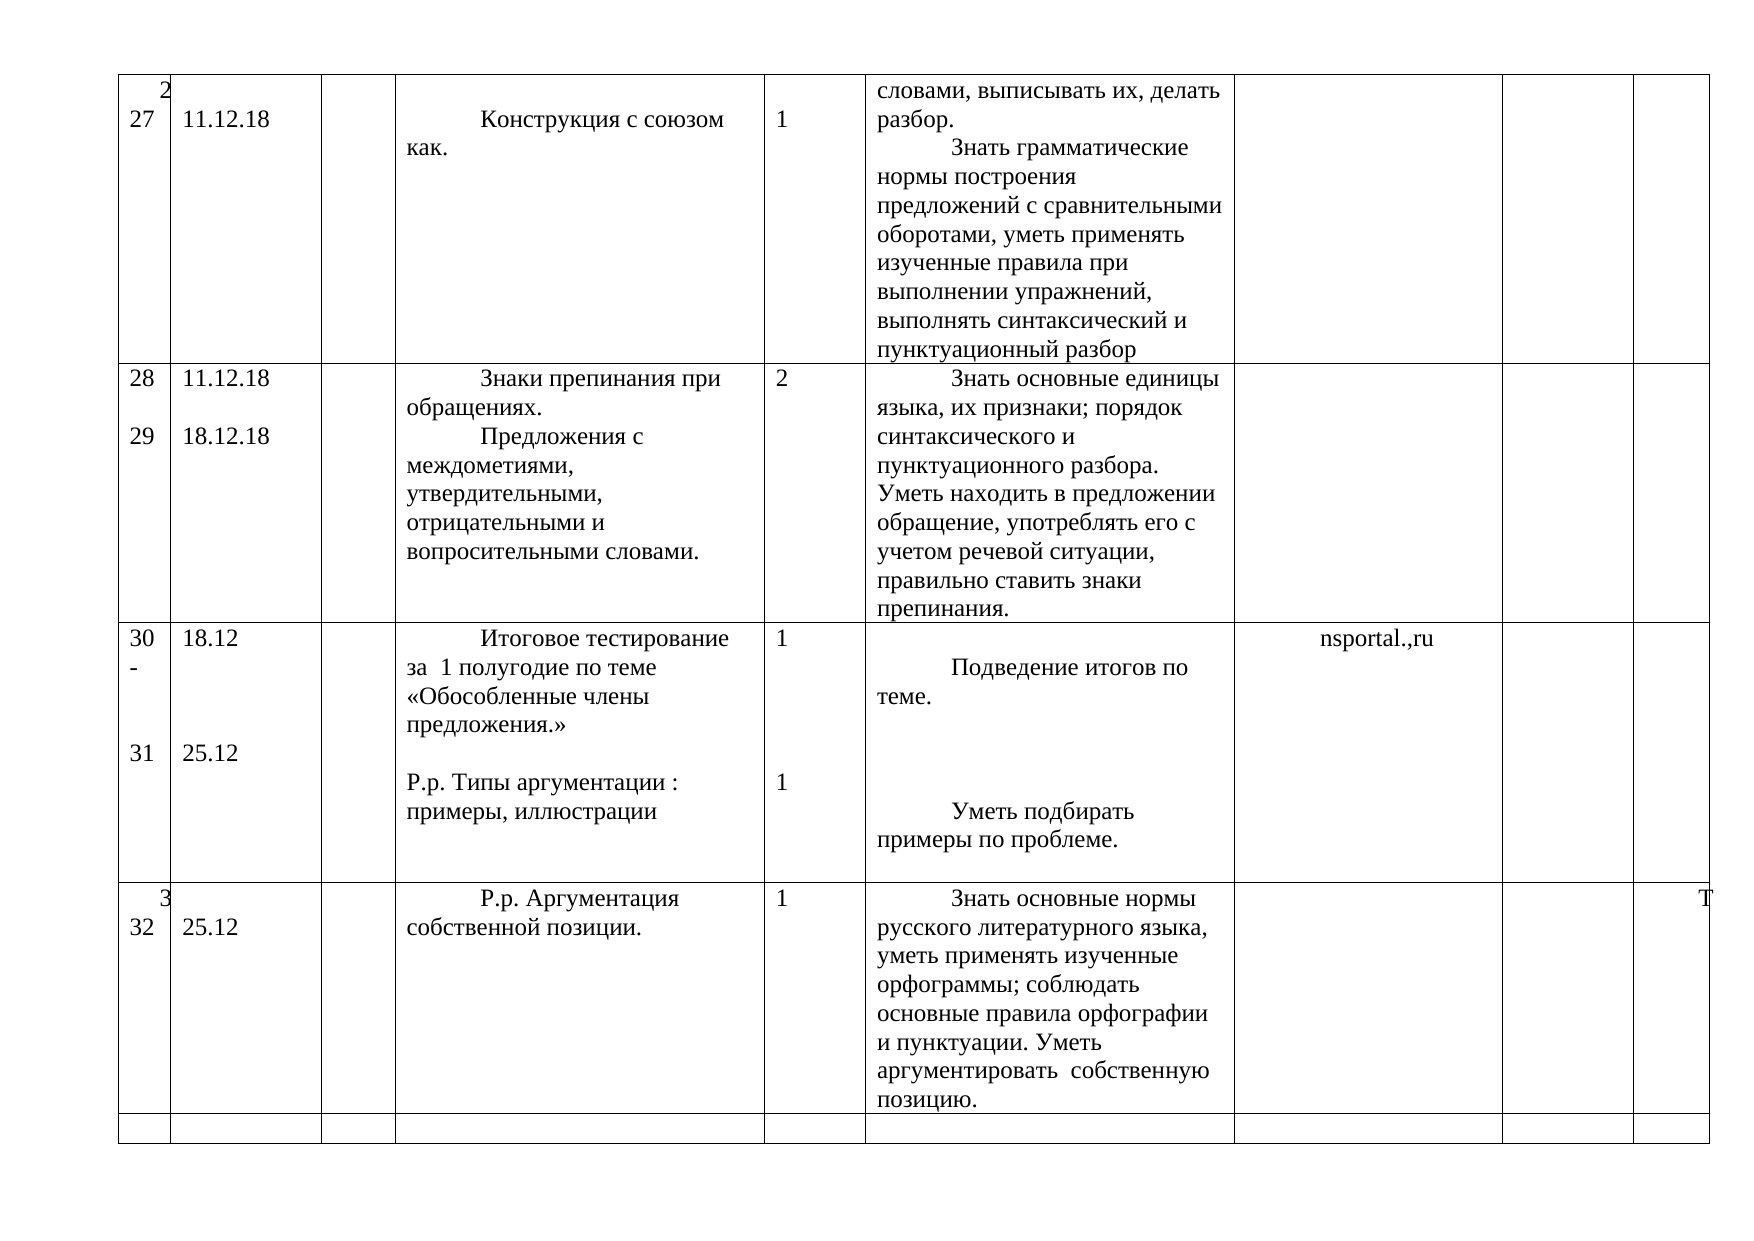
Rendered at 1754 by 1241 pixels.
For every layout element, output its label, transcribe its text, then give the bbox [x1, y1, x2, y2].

table_cell 28 29 [119, 364, 170, 622]
table_cell Знать основные нормы русского литературного языка, уметь применять изученные орфограммы; соблюдать основные правила орфографии и пунктуации. Уметь аргументировать собственную позицию. [866, 883, 1234, 1113]
table_cell [322, 75, 395, 362]
table_cell 25.12 [171, 883, 321, 1113]
table_cell 1 1 [765, 623, 865, 882]
table_cell nsportal.,ru [1235, 623, 1502, 882]
table_cell [119, 1114, 170, 1143]
table_cell 2 1 [765, 75, 865, 362]
table_cell [171, 1114, 321, 1143]
table_cell 18.12 25.12 [171, 623, 321, 882]
table_cell [322, 1114, 395, 1143]
table_cell [322, 364, 395, 622]
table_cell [171, 75, 321, 362]
table_cell 332 [119, 883, 170, 1113]
table_cell [1634, 623, 1709, 882]
table_cell 1 [765, 883, 865, 1113]
table_cell [1503, 1114, 1633, 1143]
table_cell Р.р. Аргументация собственной позиции. [396, 883, 764, 1113]
table_cell [765, 1114, 865, 1143]
table_cell [1503, 883, 1633, 1113]
table_cell [322, 623, 395, 882]
table_cell Знать основные единицы языка, их признаки; порядок синтаксического и пунктуационного разбора. Уметь находить в предложении обращение, употреблять его с учетом речевой ситуации, правильно ставить знаки препинания. [866, 364, 1234, 622]
table_cell [1634, 364, 1709, 622]
table_cell [1634, 75, 1709, 362]
table_cell Знаки препинания при обращениях. Предложения с междометиями, утвердительными, отрицательными и вопросительными словами. [396, 364, 764, 622]
table_cell [1503, 623, 1633, 882]
table_cell 11.12.18 18.12.18 [171, 364, 321, 622]
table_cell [866, 75, 1234, 362]
table_cell [396, 1114, 764, 1143]
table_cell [396, 75, 764, 362]
table_cell [1235, 364, 1502, 622]
table_cell [1503, 75, 1633, 362]
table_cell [1235, 75, 1502, 362]
table_cell [1503, 364, 1633, 622]
table_cell 225-26 2 2 2 227 [119, 75, 170, 362]
table_cell 30- 31 [119, 623, 170, 882]
table_cell Т [1634, 883, 1709, 1113]
table_cell [322, 883, 395, 1113]
table_cell Итоговое тестирование за 1 полугодие по теме «Обособленные члены предложения.» Р.р. Типы аргументации : примеры, иллюстрации [396, 623, 764, 882]
table_cell [1634, 1114, 1709, 1143]
table_cell 2 [765, 364, 865, 622]
table_cell [1235, 883, 1502, 1113]
table_cell [866, 1114, 1234, 1143]
table_cell [1235, 1114, 1502, 1143]
table_cell Подведение итогов по теме. Уметь подбирать примеры по проблеме. [866, 623, 1234, 882]
